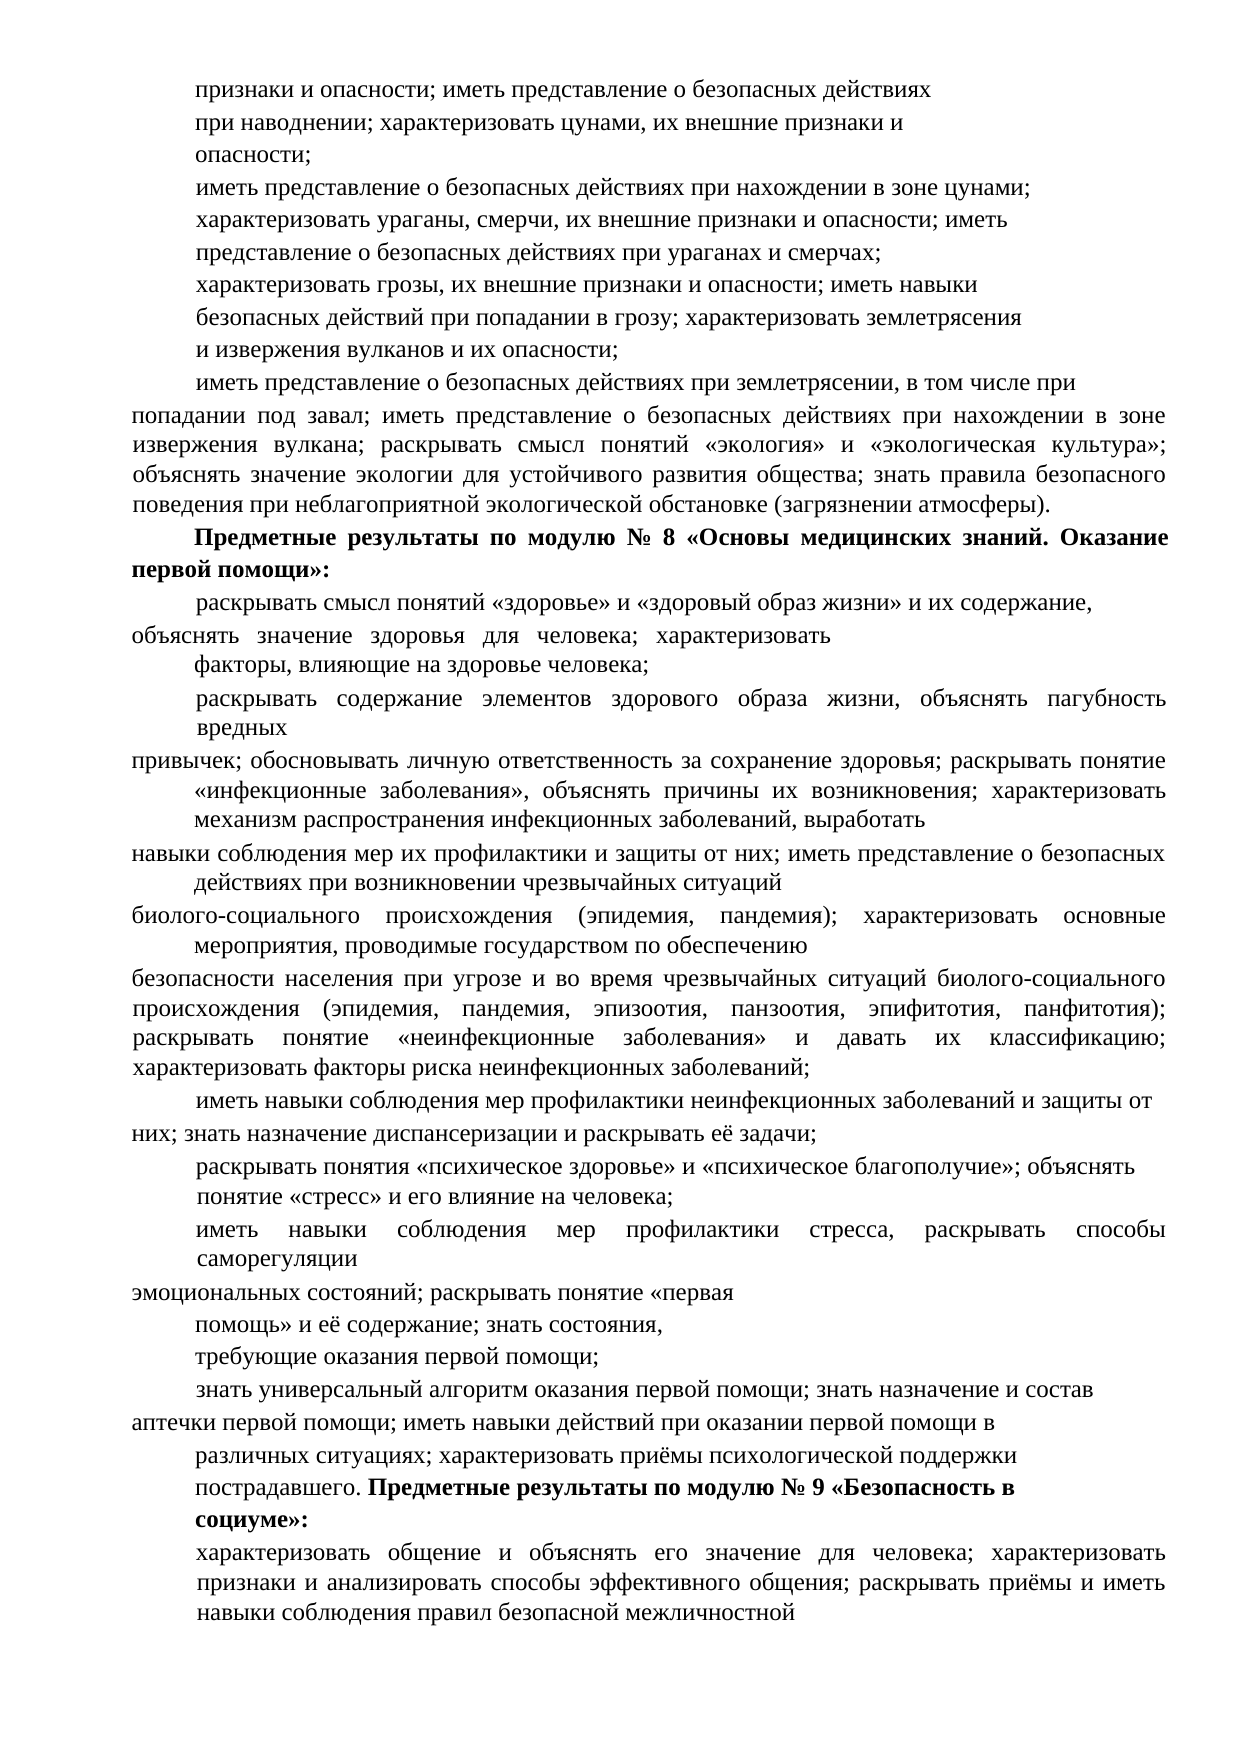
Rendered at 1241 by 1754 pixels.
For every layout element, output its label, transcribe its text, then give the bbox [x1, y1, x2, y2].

text объяснять значение здоровья для человека; характеризовать факторы, влияющие на здоровье человека; [131, 620, 831, 678]
text навыки соблюдения мер их профилактики и защиты от них; иметь представление о безопасных действиях при возникновении чрезвычайных ситуаций [131, 838, 1167, 896]
text знать универсальный алгоритм оказания первой помощи; знать назначение и состав [196, 1374, 1167, 1403]
text биолого-социального происхождения (эпидемия, пандемия); характеризовать основные мероприятия, проводимые государством по обеспечению [131, 900, 1167, 959]
text привычек; обосновывать личную ответственность за сохранение здоровья; раскрывать понятие «инфекционные заболевания», объяснять причины их возникновения; характеризовать механизм распространения инфекционных заболеваний, выработать [131, 745, 1167, 833]
text раскрывать содержание элементов здорового образа жизни, объяснять пагубность вредных [196, 683, 1167, 741]
text характеризовать общение и объяснять его значение для человека; характеризовать признаки и анализировать способы эффективного общения; раскрывать приёмы и иметь навыки соблюдения правил безопасной межличностной [196, 1537, 1167, 1625]
text иметь представление о безопасных действиях при нахождении в зоне цунами; характеризовать ураганы, смерчи, их внешние признаки и опасности; иметь представление о безопасных действиях при ураганах и смерчах; характеризовать грозы, их внешние признаки и опасности; иметь навыки безопасных действий при попадании в грозу; характеризовать землетрясения и извержения вулканов и их опасности; [196, 172, 1031, 363]
text раскрывать смысл понятий «здоровье» и «здоровый образ жизни» и их содержание, [196, 587, 1167, 616]
text попадании под завал; иметь представление о безопасных действиях при нахождении в зоне извержения вулкана; раскрывать смысл понятий «экология» и «экологическая культура»; объяснять значение экологии для устойчивого развития общества; знать правила безопасного поведения при неблагоприятной экологической обстановке (загрязнении атмосферы). [131, 400, 1167, 517]
text иметь навыки соблюдения мер профилактики неинфекционных заболеваний и защиты от [196, 1085, 1167, 1114]
text раскрывать понятия «психическое здоровье» и «психическое благополучие»; объяснять понятие «стресс» и его влияние на человека; [196, 1151, 1136, 1209]
text иметь представление о безопасных действиях при землетрясении, в том числе при [196, 367, 1167, 396]
text Предметные результаты по модулю № 8 «Основы медицинских знаний. Оказание первой помощи»: [131, 522, 1169, 583]
text них; знать назначение диспансеризации и раскрывать её задачи; [131, 1118, 828, 1147]
text эмоциональных состояний; раскрывать понятие «первая помощь» и её содержание; знать состояния, требующие оказания первой помощи; [131, 1277, 790, 1370]
text аптечки первой помощи; иметь навыки действий при оказании первой помощи в различных ситуациях; характеризовать приёмы психологической поддержки пострадавшего. Предметные результаты по модулю № 9 «Безопасность в социуме»: [131, 1407, 1032, 1533]
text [131, 74, 946, 168]
text безопасности населения при угрозе и во время чрезвычайных ситуаций биолого-социального происхождения (эпидемия, пандемия, эпизоотия, панзоотия, эпифитотия, панфитотия); раскрывать понятие «неинфекционные заболевания» и давать их классификацию; характеризовать факторы риска неинфекционных заболеваний; [131, 963, 1167, 1081]
text иметь навыки соблюдения мер профилактики стресса, раскрывать способы саморегуляции [196, 1214, 1167, 1272]
